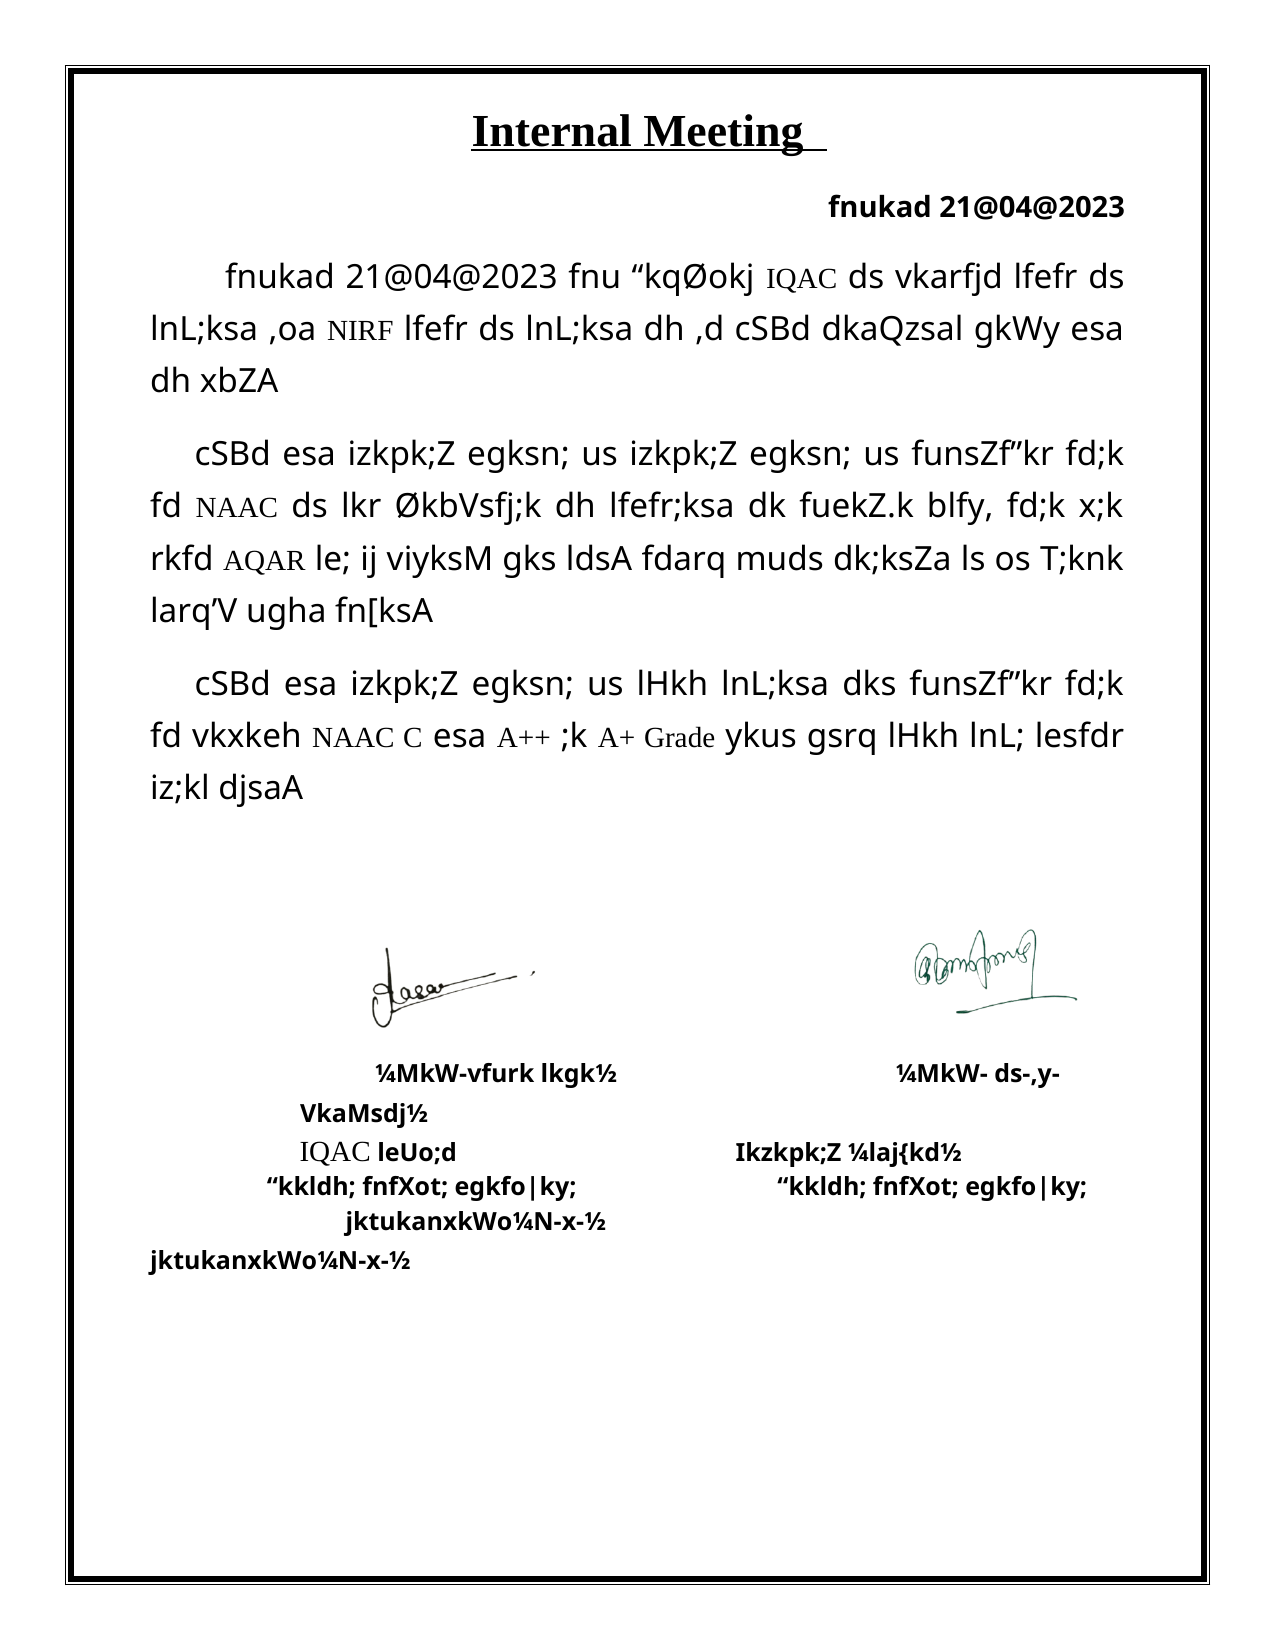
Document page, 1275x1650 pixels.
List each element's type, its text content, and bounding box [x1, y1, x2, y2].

text “kkldh; fnfXot; egkfo|ky; “kkldh; fnfXot; egkfo|ky; [150, 1169, 1125, 1203]
text fnukad 21@04@2023 fnu “kqØokj IQAC ds vkarfjd lfefr ds lnL;ksa ,oa NIRF lfefr ds lnL;ksa dh ,d cSBd dkaQzsal gkWy esa dh xbZA [150, 253, 1125, 402]
text Internal Meeting [150, 103, 1125, 156]
picture [851, 881, 1132, 1059]
text fnukad 21@04@2023 [150, 186, 1125, 226]
text cSBd esa izkpk;Z egksn; us izkpk;Z egksn; us funsZf”kr fd;k fd NAAC ds lkr ØkbVsfj;k dh lfefr;ksa dk fuekZ.k blfy, fd;k x;k rkfd AQAR le; ij viyksM gks ldsA fdarq muds dk;ksZa ls os T;knk larq’V ugha fn[ksA [150, 430, 1125, 632]
text cSBd esa izkpk;Z egksn; us lHkh lnL;ksa dks funsZf”kr fd;k fd vkxkeh NAAC C esa A++ ;k A+ Grade ykus gsrq lHkh lnL; lesfdr iz;kl djsaA [150, 660, 1125, 809]
text jktukanxkWo¼N-x-½ jktukanxkWo¼N-x-½ [150, 1203, 1125, 1276]
picture [303, 928, 574, 1049]
text ¼MkW-vfurk lkgk½ ¼MkW- ds-,y-VkaMsdj½ [300, 1056, 1116, 1129]
text IQAC leUo;d Ikzkpk;Z ¼laj{kd½ [150, 1134, 1125, 1169]
